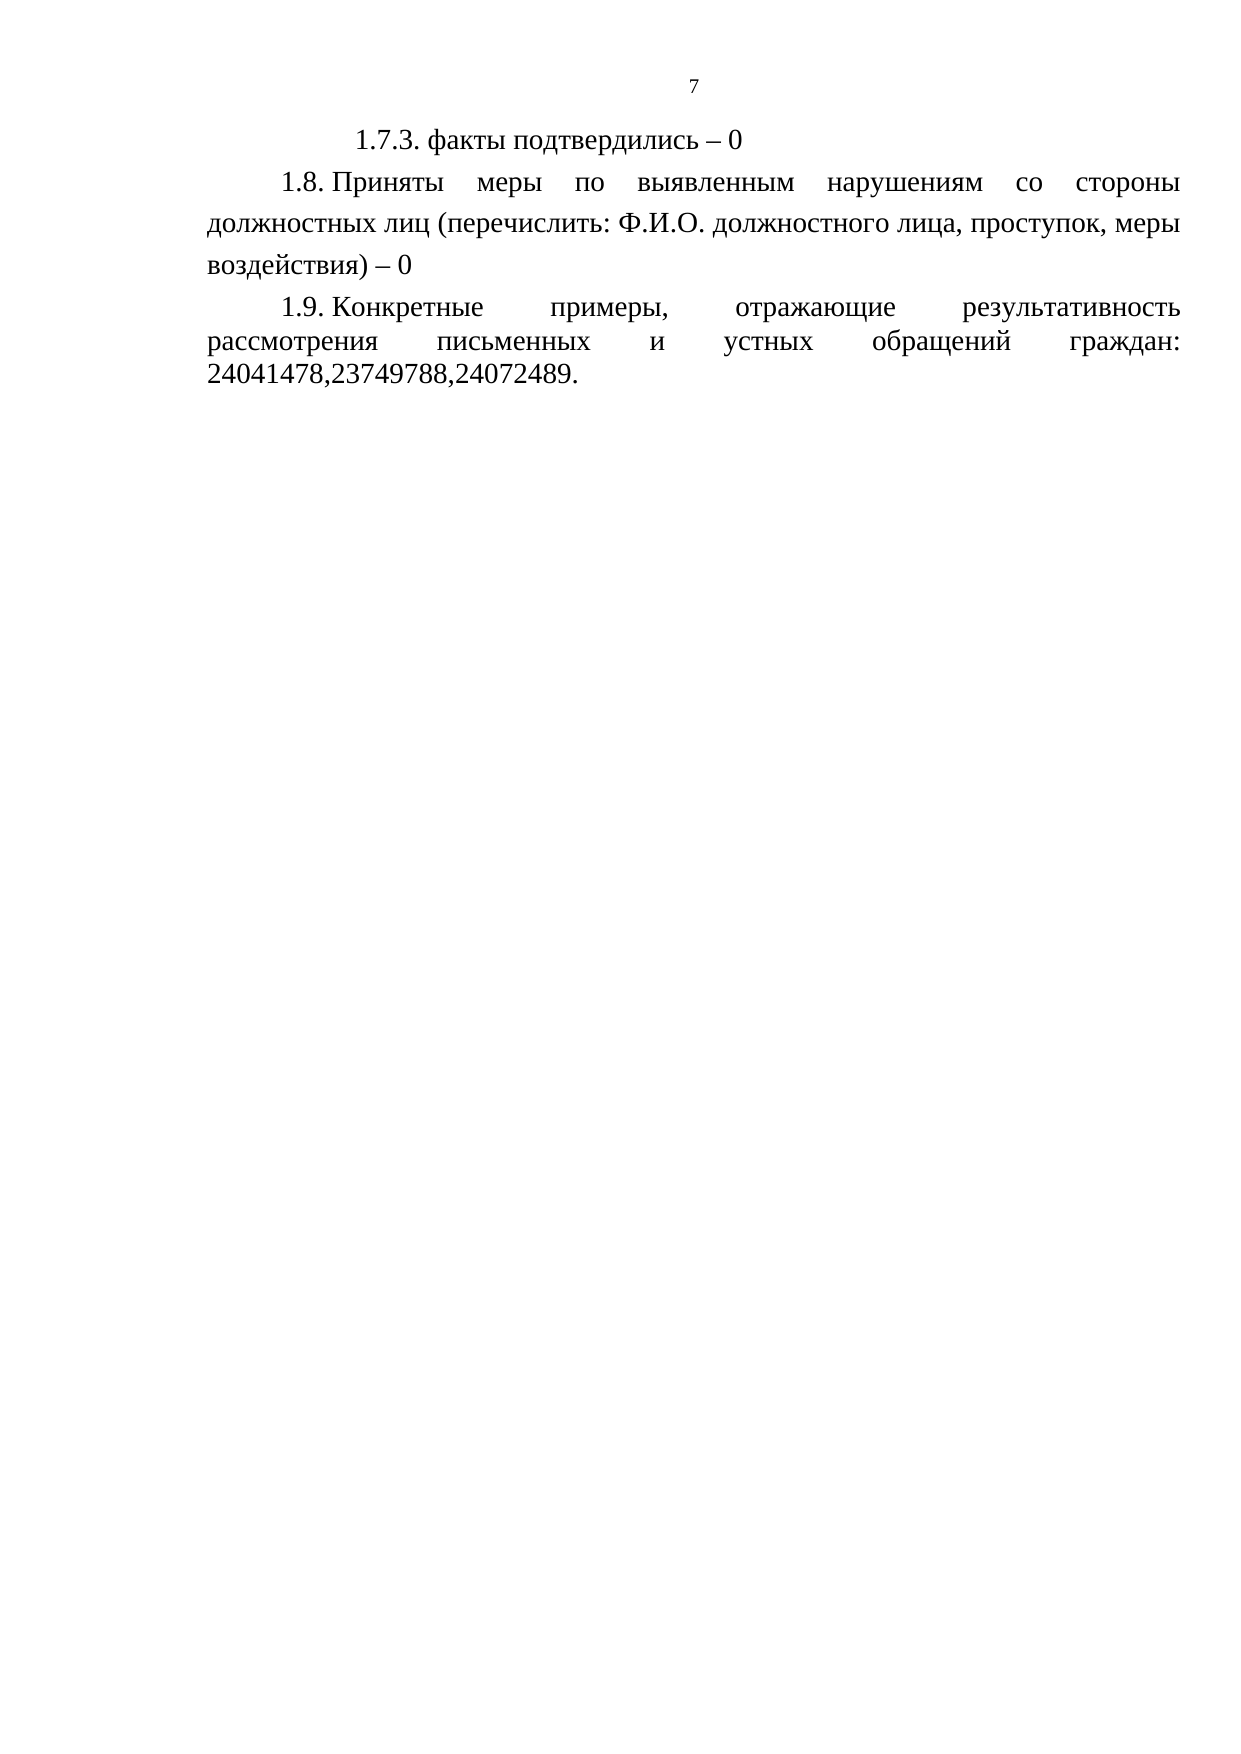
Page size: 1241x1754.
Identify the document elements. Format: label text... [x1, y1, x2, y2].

text 1.7.3. факты подтвердились – 0 [281, 122, 1181, 155]
text 1.8. Приняты меры по выявленным нарушениям со стороны должностных лиц (перечислить: Ф.И.О. должностного лица, проступок, меры воздействия) – 0 [207, 164, 1181, 281]
text 1.9. Конкретные примеры, отражающие результативность рассмотрения письменных и устных обращений граждан: 24041478,23749788,24072489. [207, 289, 1181, 390]
